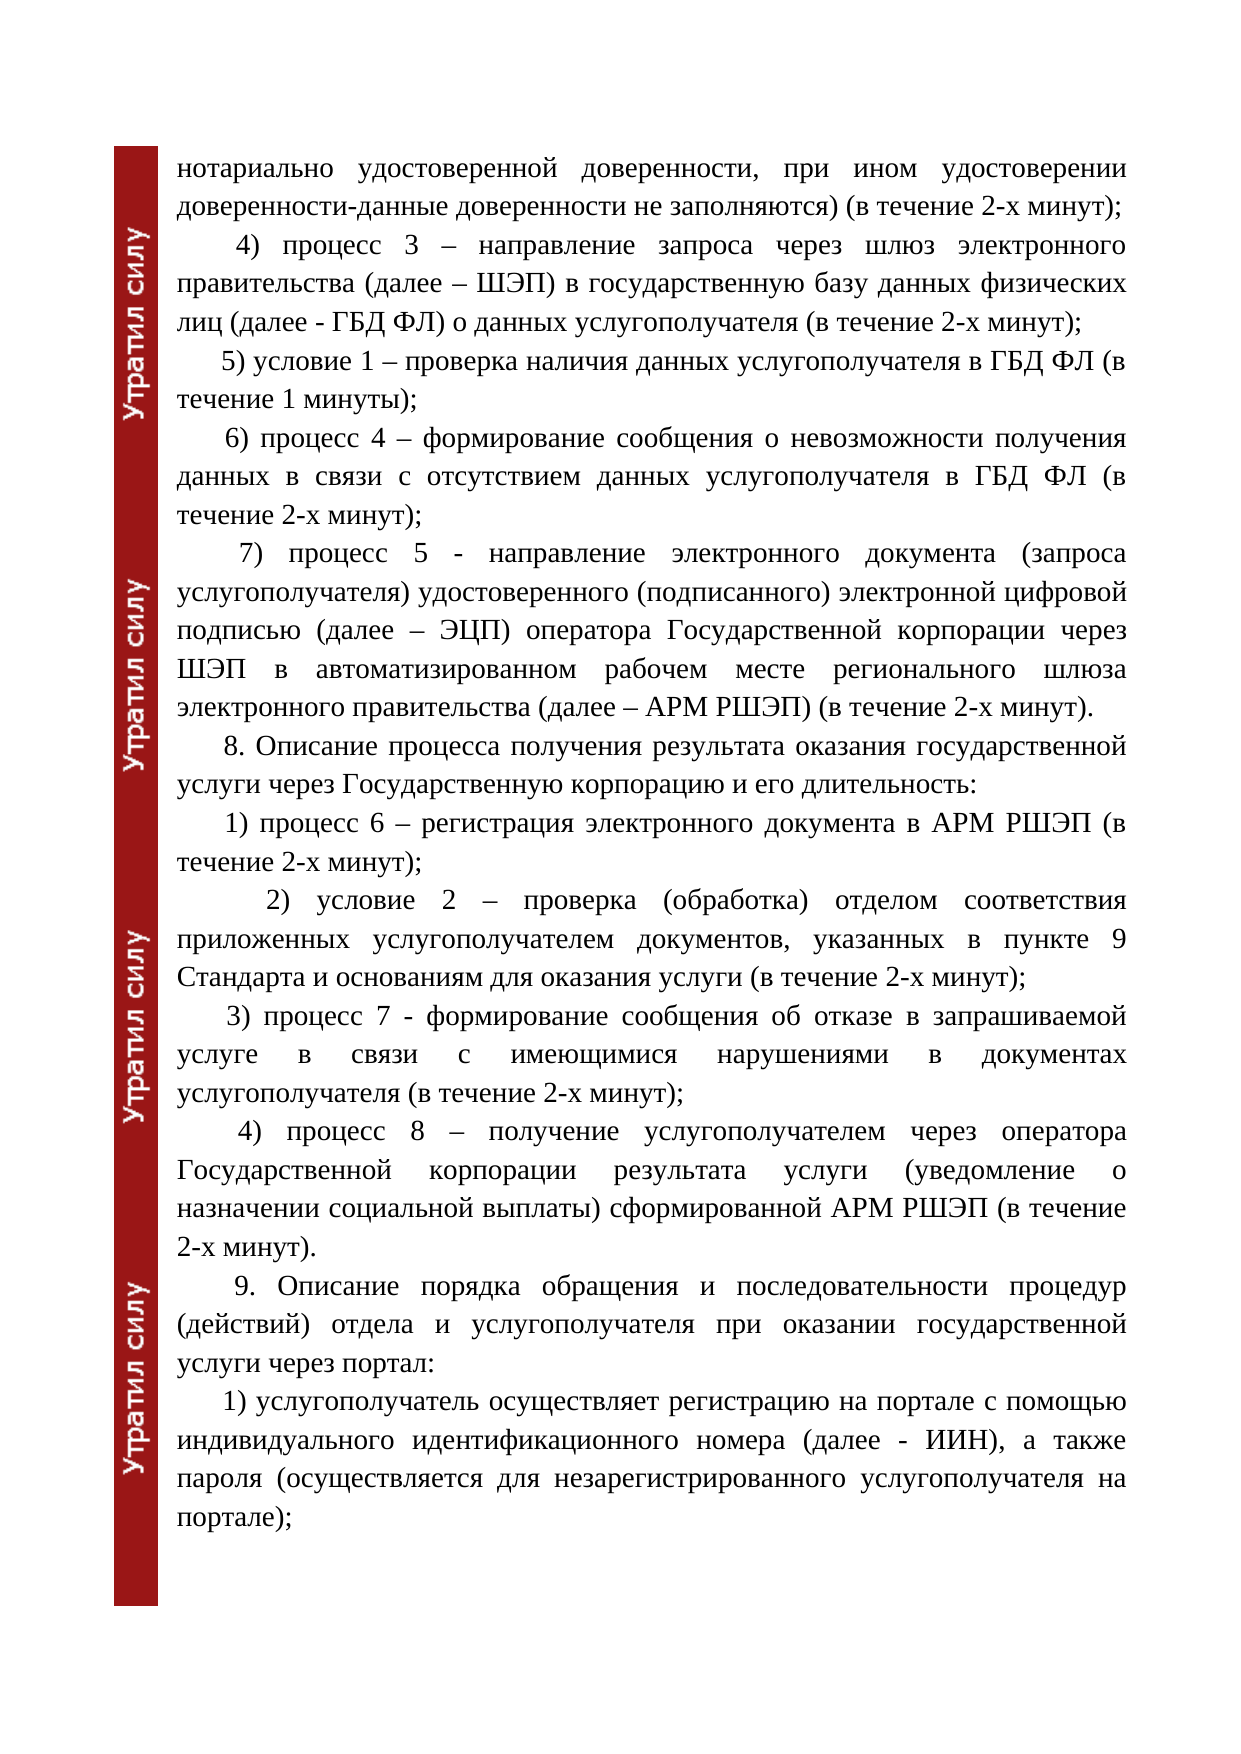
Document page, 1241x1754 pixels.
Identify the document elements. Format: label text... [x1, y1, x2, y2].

text 3) процесс 7 - формирование сообщения об отказе в запрашиваемой услуге в связи с имеющимися нарушениями в документах услугополучателя (в течение 2-х минут); [112, 998, 1128, 1108]
text 4) процесс 3 – направление запроса через шлюз электронного правительства (далее – ШЭП) в государственную базу данных физических лиц (далее - ГБД ФЛ) о данных услугополучателя (в течение 2-х минут); [112, 227, 1128, 338]
picture [114, 723, 158, 728]
picture [114, 1532, 158, 1606]
picture [114, 530, 158, 535]
picture [114, 338, 158, 343]
text 8. Описание процесса получения результата оказания государственной услуги через Государственную корпорацию и его длительность: [112, 728, 1128, 800]
picture [114, 993, 158, 998]
picture [114, 222, 158, 227]
text 4) процесс 8 – получение услугополучателем через оператора Государственной корпорации результата услуги (уведомление о назначении социальной выплаты) сформированной АРМ РШЭП (в течение 2-х минут). [112, 1113, 1128, 1263]
picture [114, 800, 158, 805]
text 5) условие 1 – проверка наличия данных услугополучателя в ГБД ФЛ (в течение 1 минуты); [112, 343, 1128, 415]
text 2) условие 2 – проверка (обработка) отделом соответствия приложенных услугополучателем документов, указанных в пункте 9 Стандарта и основаниям для оказания услуги (в течение 2-х минут); [112, 882, 1128, 993]
text 1) процесс 6 – регистрация электронного документа в АРМ РШЭП (в течение 2-х минут); [112, 805, 1128, 877]
text 6) процесс 4 – формирование сообщения о невозможности получения данных в связи с отсутствием данных услугополучателя в ГБД ФЛ (в течение 2-х минут); [112, 420, 1128, 530]
picture [114, 146, 158, 150]
text 7) процесс 5 - направление электронного документа (запроса услугополучателя) удостоверенного (подписанного) электронной цифровой подписью (далее – ЭЦП) оператора Государственной корпорации через ШЭП в автоматизированном рабочем месте регионального шлюза электронного правительства (далее – АРМ РШЭП) (в течение 2-х минут). [112, 535, 1128, 723]
picture [114, 1108, 158, 1113]
picture [114, 1263, 158, 1268]
picture [114, 1378, 158, 1383]
text 1) услугополучатель осуществляет регистрацию на портале с помощью индивидуального идентификационного номера (далее - ИИН), а также пароля (осуществляется для незарегистрированного услугополучателя на портале); [112, 1383, 1128, 1532]
picture [114, 415, 158, 420]
text 9. Описание порядка обращения и последовательности процедур (действий) отдела и услугополучателя при оказании государственной услуги через портал: [112, 1268, 1128, 1378]
picture [114, 877, 158, 882]
